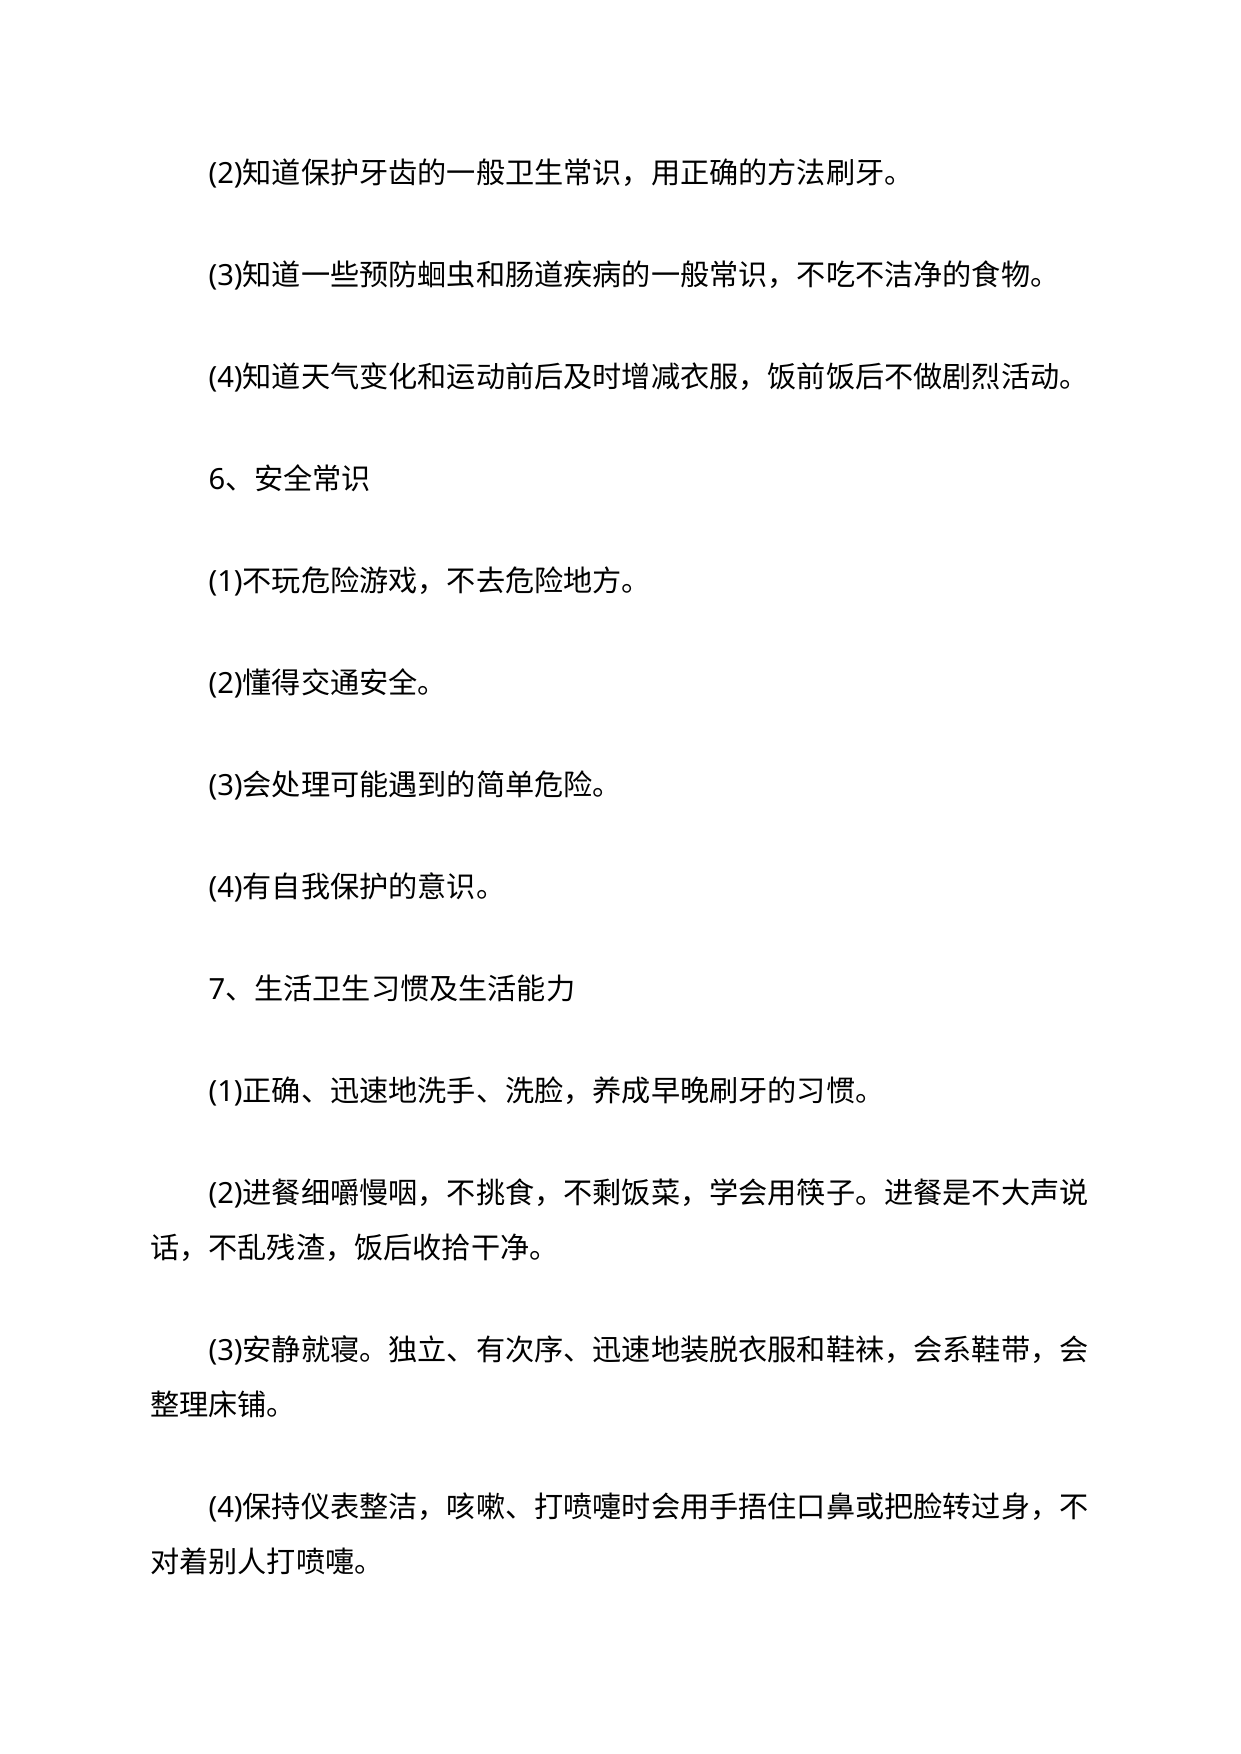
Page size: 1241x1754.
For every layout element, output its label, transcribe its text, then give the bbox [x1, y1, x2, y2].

text (4)知道天气变化和运动前后及时增减衣服，饭前饭后不做剧烈活动。 [150, 354, 1090, 396]
text (4)有自我保护的意识。 [150, 864, 1090, 906]
text (2)进餐细嚼慢咽，不挑食，不剩饭菜，学会用筷子。进餐是不大声说话，不乱残渣，饭后收拾干净。 [150, 1170, 1090, 1267]
text (2)懂得交通安全。 [150, 660, 1090, 702]
text (3)安静就寝。独立、有次序、迅速地装脱衣服和鞋袜，会系鞋带，会整理床铺。 [150, 1327, 1090, 1424]
text (1)不玩危险游戏，不去危险地方。 [150, 558, 1090, 600]
text 6、安全常识 [150, 456, 1090, 498]
text 7、生活卫生习惯及生活能力 [150, 966, 1090, 1008]
text (1)正确、迅速地洗手、洗脸，养成早晚刷牙的习惯。 [150, 1068, 1090, 1110]
text (2)知道保护牙齿的一般卫生常识，用正确的方法刷牙。 [150, 150, 1090, 192]
text (3)知道一些预防蛔虫和肠道疾病的一般常识，不吃不洁净的食物。 [150, 252, 1090, 294]
text (3)会处理可能遇到的简单危险。 [150, 762, 1090, 804]
text (4)保持仪表整洁，咳嗽、打喷嚏时会用手捂住口鼻或把脸转过身，不对着别人打喷嚏。 [150, 1483, 1090, 1581]
